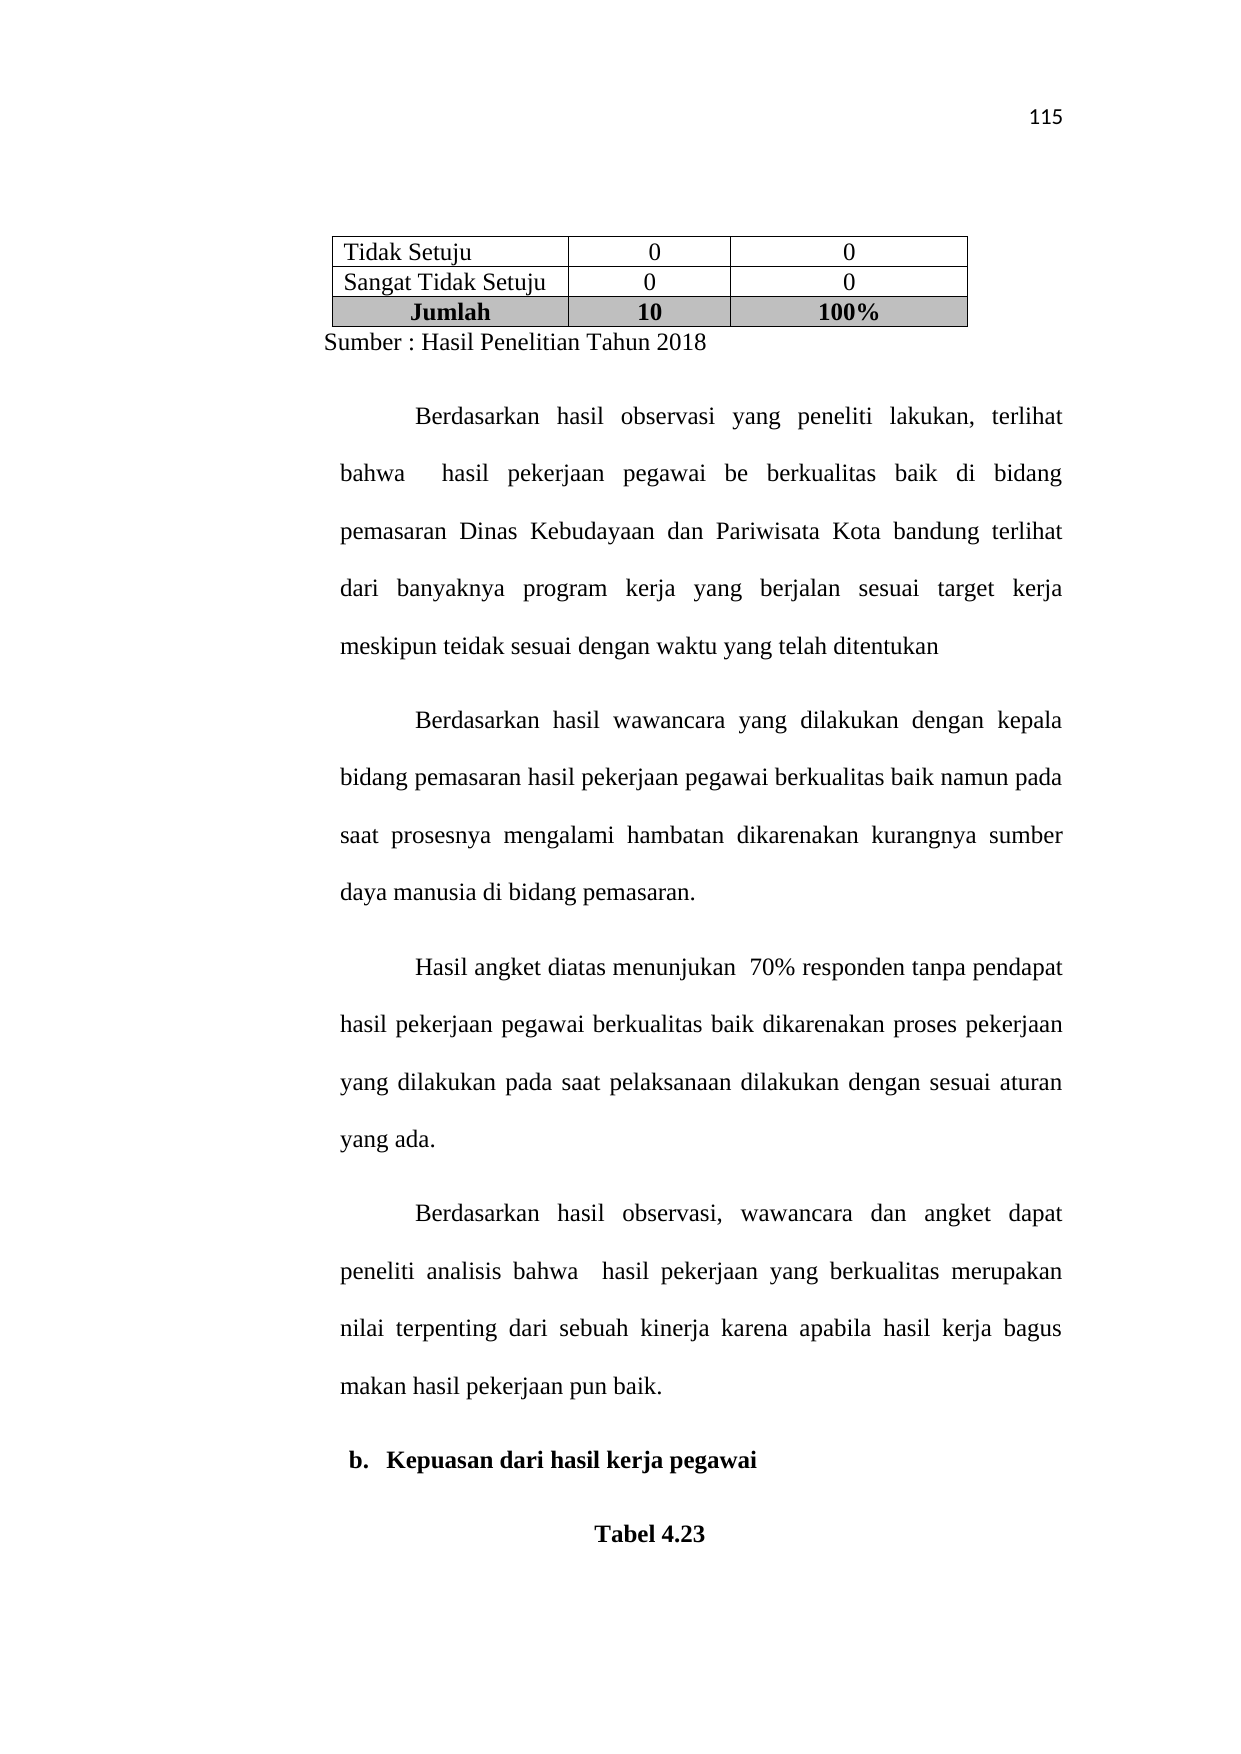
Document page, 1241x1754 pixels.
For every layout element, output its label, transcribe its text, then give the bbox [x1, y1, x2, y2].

text Berdasarkan hasil observasi, wawancara dan angket dapat peneliti analisis bahwa hasil pekerjaan yang berkualitas merupakan nilai terpenting dari sebuah kinerja karena apabila hasil kerja bagus makan hasil pekerjaan pun baik. [340, 1198, 1063, 1399]
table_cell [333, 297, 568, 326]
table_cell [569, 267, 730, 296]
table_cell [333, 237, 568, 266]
text Berdasarkan hasil wawancara yang dilakukan dengan kepala bidang pemasaran hasil pekerjaan pegawai berkualitas baik namun pada saat prosesnya mengalami hambatan dikarenakan kurangnya sumber daya manusia di bidang pemasaran. [340, 705, 1063, 906]
text Berdasarkan hasil observasi yang peneliti lakukan, terlihat bahwa hasil pekerjaan pegawai be berkualitas baik di bidang pemasaran Dinas Kebudayaan dan Pariwisata Kota bandung terlihat dari banyaknya program kerja yang berjalan sesuai target kerja meskipun teidak sesuai dengan waktu yang telah ditentukan [340, 401, 1063, 659]
list Kepuasan dari hasil kerja pegawai [349, 1445, 1063, 1474]
text Tabel 4.23 [236, 1519, 1063, 1548]
text Sumber : Hasil Penelitian Tahun 2018 [236, 327, 1063, 355]
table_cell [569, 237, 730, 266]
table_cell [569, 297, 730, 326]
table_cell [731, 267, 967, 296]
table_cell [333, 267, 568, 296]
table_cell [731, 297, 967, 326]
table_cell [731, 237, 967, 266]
text Hasil angket diatas menunjukan 70% responden tanpa pendapat hasil pekerjaan pegawai berkualitas baik dikarenakan proses pekerjaan yang dilakukan pada saat pelaksanaan dilakukan dengan sesuai aturan yang ada. [340, 952, 1063, 1153]
